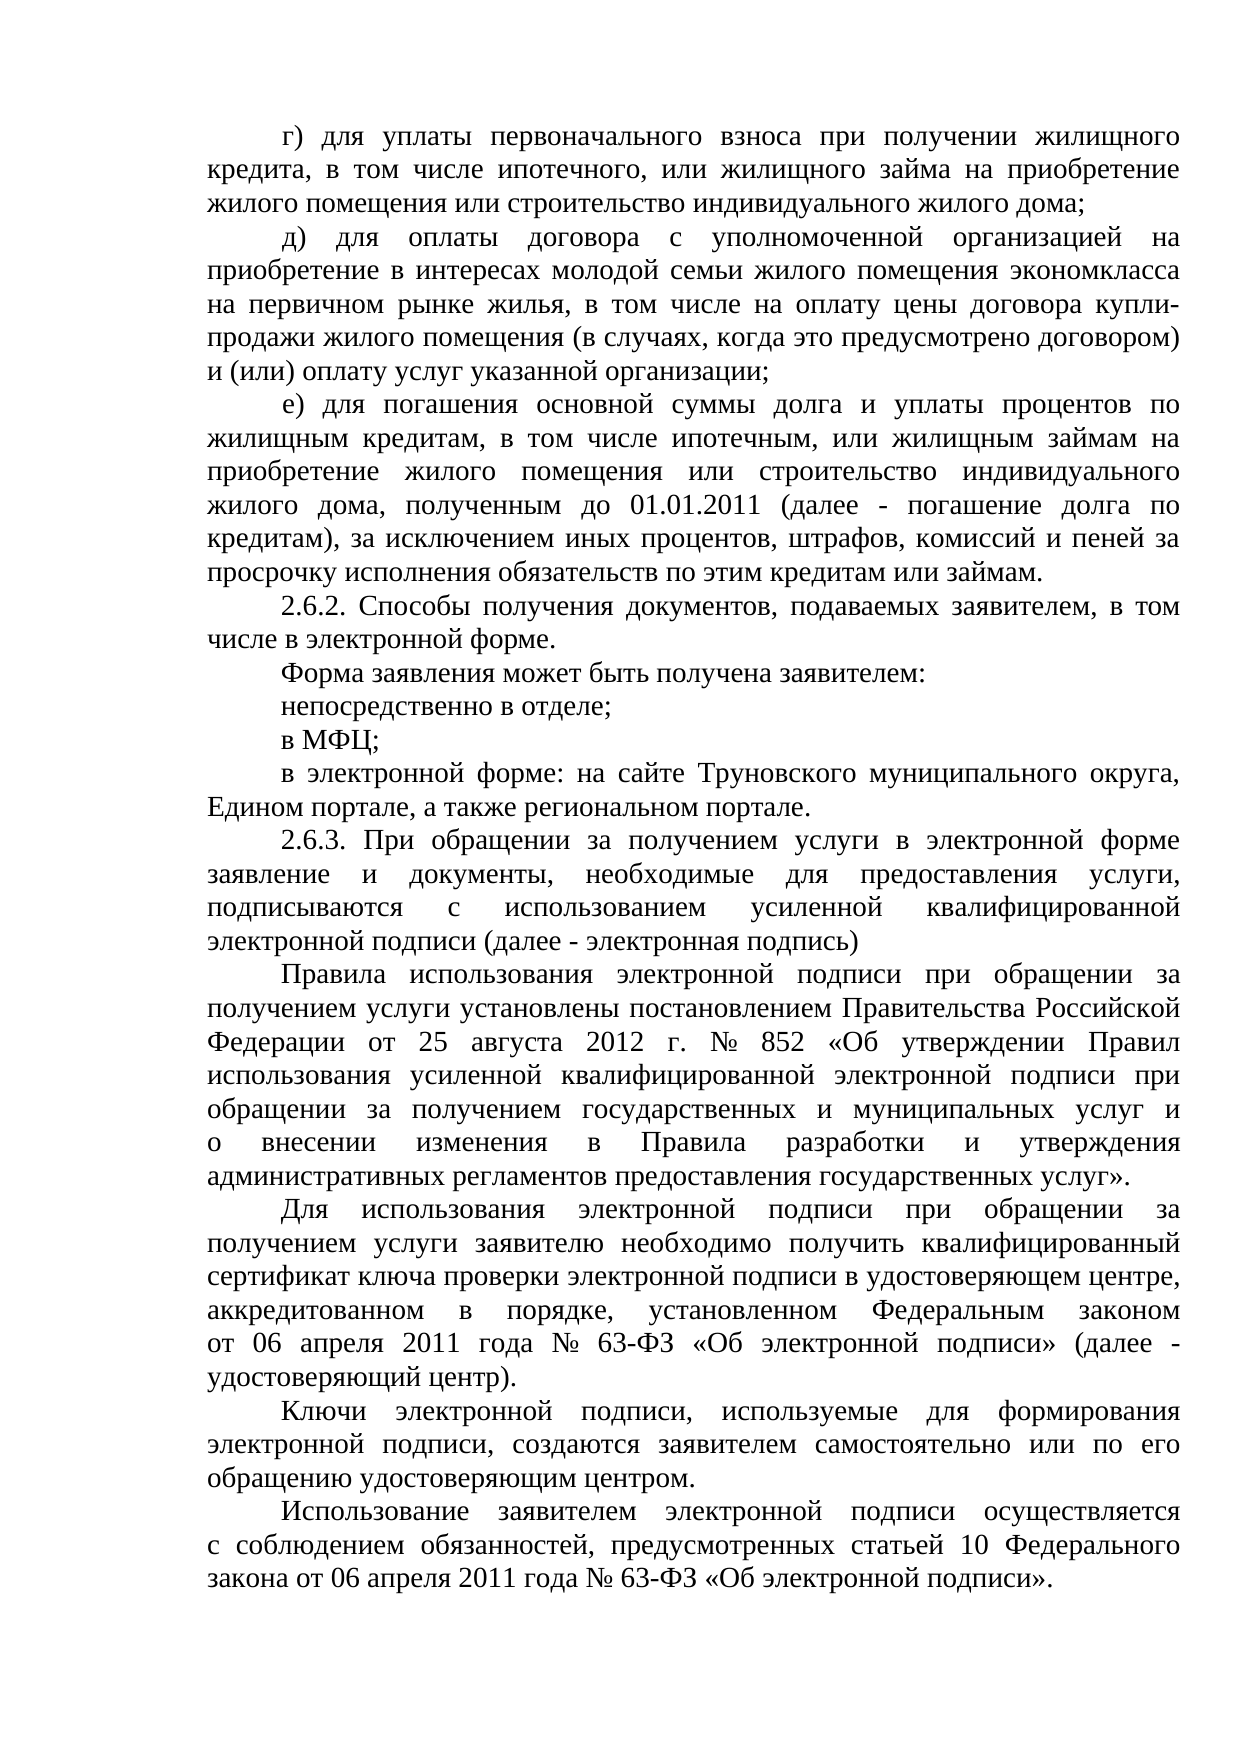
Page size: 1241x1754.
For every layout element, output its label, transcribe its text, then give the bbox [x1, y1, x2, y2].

text в МФЦ; [207, 722, 1181, 755]
text непосредственно в отделе; [207, 688, 1181, 722]
text Для использования электронной подписи при обращении за получением услуги заявителю необходимо получить квалифицированный сертификат ключа проверки электронной подписи в удостоверяющем центре, аккредитованном в порядке, установленном Федеральным законом от 06 апреля 2011 года № 63-ФЗ «Об электронной подписи» (далее - удостоверяющий центр). [207, 1191, 1181, 1393]
text в электронной форме: на сайте Труновского муниципального округа, Едином портале, а также региональном портале. [207, 755, 1181, 822]
text Форма заявления может быть получена заявителем: [207, 655, 1181, 688]
text е) для погашения основной суммы долга и уплаты процентов по жилищным кредитам, в том числе ипотечным, или жилищным займам на приобретение жилого помещения или строительство индивидуального жилого дома, полученным до 01.01.2011 (далее - погашение долга по кредитам), за исключением иных процентов, штрафов, комиссий и пеней за просрочку исполнения обязательств по этим кредитам или займам. [207, 386, 1181, 588]
text Правила использования электронной подписи при обращении за получением услуги установлены постановлением Правительства Российской Федерации от 25 августа 2012 г. № 852 «Об утверждении Правил использования усиленной квалифицированной электронной подписи при обращении за получением государственных и муниципальных услуг и о внесении изменения в Правила разработки и утверждения административных регламентов предоставления государственных услуг». [207, 957, 1181, 1191]
text Ключи электронной подписи, используемые для формирования электронной подписи, создаются заявителем самостоятельно или по его обращению удостоверяющим центром. [207, 1393, 1181, 1493]
text Использование заявителем электронной подписи осуществляется с соблюдением обязанностей, предусмотренных статьей 10 Федерального закона от 06 апреля 2011 года № 63-ФЗ «Об электронной подписи». [207, 1493, 1181, 1594]
text 2.6.3. При обращении за получением услуги в электронной форме заявление и документы, необходимые для предоставления услуги, подписываются с использованием усиленной квалифицированной электронной подписи (далее - электронная подпись) [207, 822, 1181, 957]
text г) для уплаты первоначального взноса при получении жилищного кредита, в том числе ипотечного, или жилищного займа на приобретение жилого помещения или строительство индивидуального жилого дома; [207, 118, 1181, 219]
text д) для оплаты договора с уполномоченной организацией на приобретение в интересах молодой семьи жилого помещения экономкласса на первичном рынке жилья, в том числе на оплату цены договора купли-продажи жилого помещения (в случаях, когда это предусмотрено договором) и (или) оплату услуг указанной организации; [207, 219, 1181, 386]
text 2.6.2. Способы получения документов, подаваемых заявителем, в том числе в электронной форме. [207, 588, 1181, 655]
